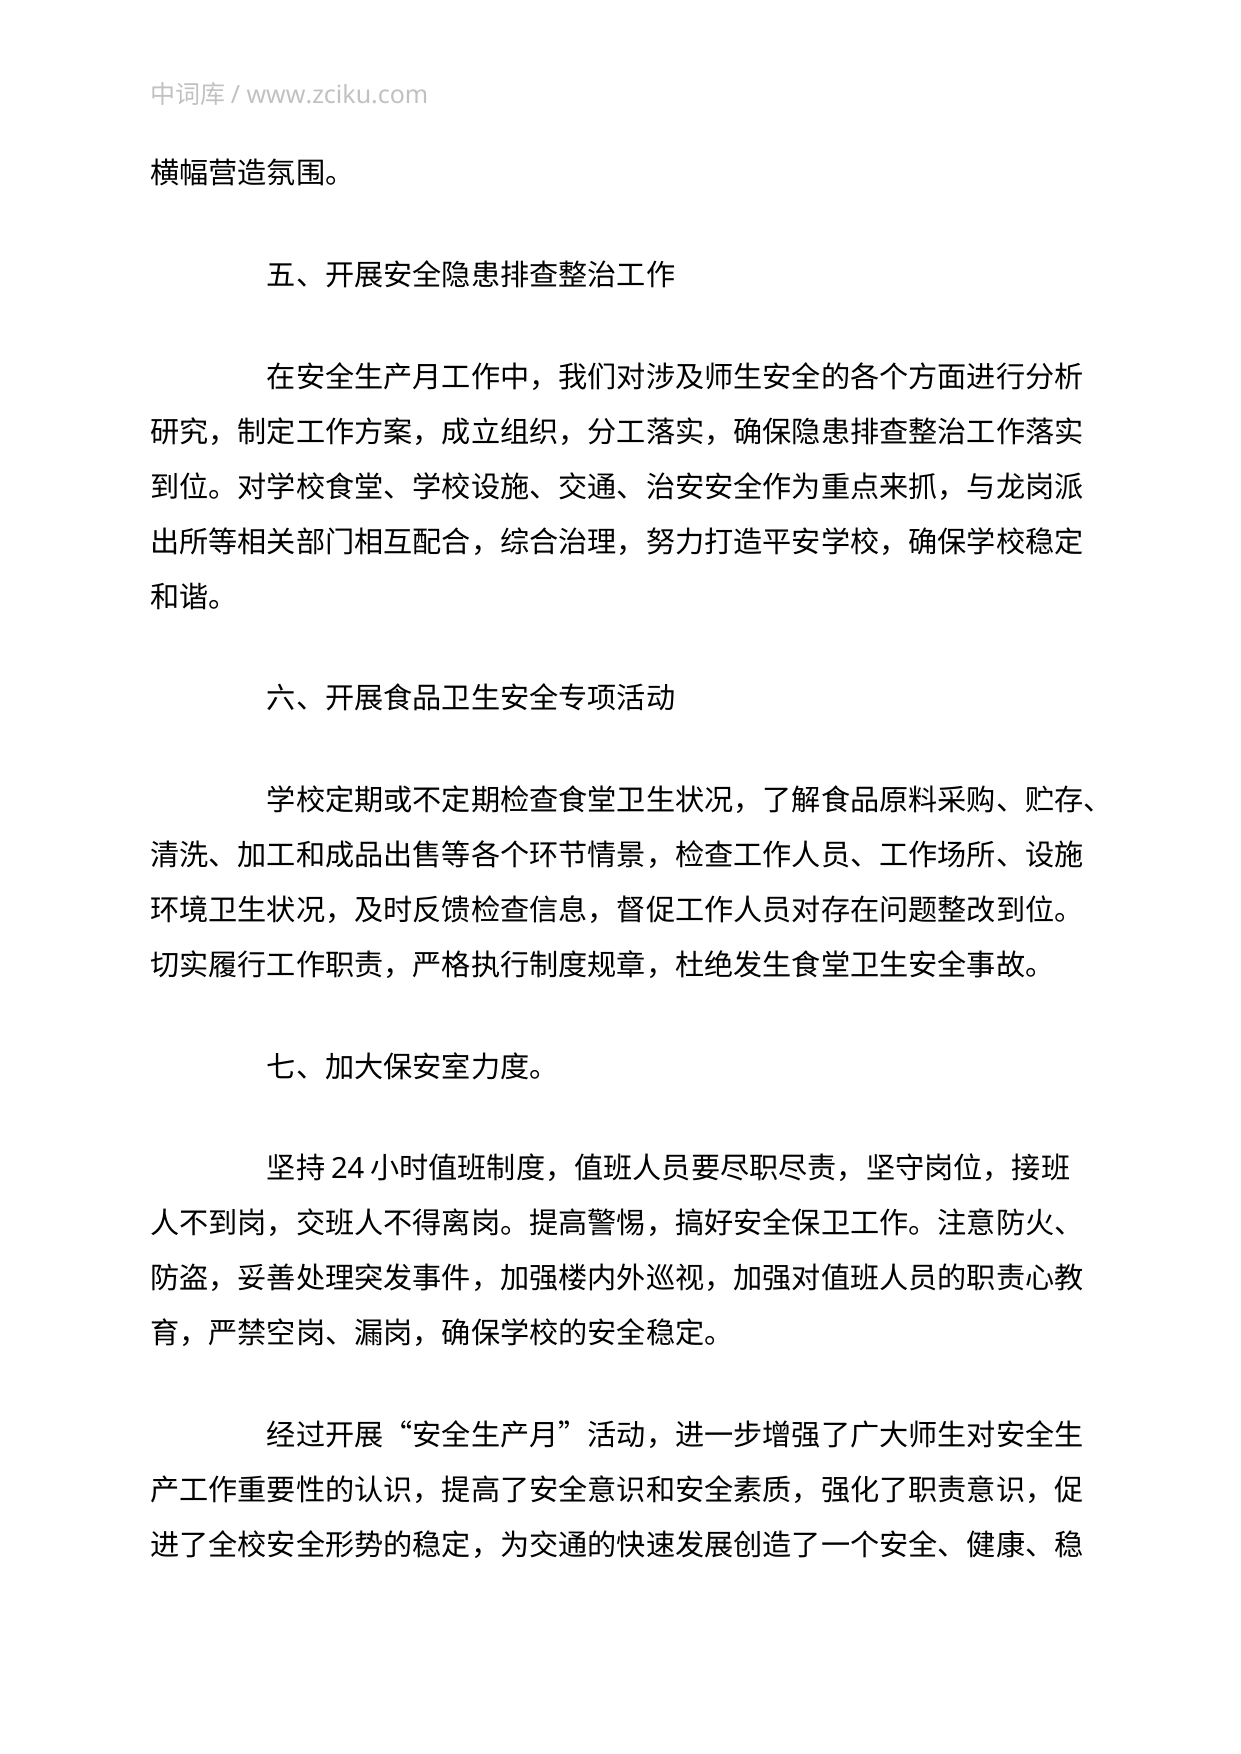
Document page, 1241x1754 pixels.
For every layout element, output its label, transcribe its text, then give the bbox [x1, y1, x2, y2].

text 在安全生产月工作中，我们对涉及师生安全的各个方面进行分析研究，制定工作方案，成立组织，分工落实，确保隐患排查整治工作落实到位。对学校食堂、学校设施、交通、治安安全作为重点来抓，与龙岗派出所等相关部门相互配合，综合治理，努力打造平安学校，确保学校稳定和谐。 [150, 353, 1090, 615]
text 七、加大保安室力度。 [150, 1043, 1090, 1085]
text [150, 150, 1090, 192]
text 六、开展食品卫生安全专项活动 [150, 675, 1090, 717]
text 坚持24小时值班制度，值班人员要尽职尽责，坚守岗位，接班人不到岗，交班人不得离岗。提高警惕，搞好安全保卫工作。注意防火、防盗，妥善处理突发事件，加强楼内外巡视，加强对值班人员的职责心教育，严禁空岗、漏岗，确保学校的安全稳定。 [150, 1145, 1090, 1352]
text 学校定期或不定期检查食堂卫生状况，了解食品原料采购、贮存、清洗、加工和成品出售等各个环节情景，检查工作人员、工作场所、设施环境卫生状况，及时反馈检查信息，督促工作人员对存在问题整改到位。切实履行工作职责，严格执行制度规章，杜绝发生食堂卫生安全事故。 [150, 777, 1090, 984]
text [150, 1411, 1090, 1563]
text 五、开展安全隐患排查整治工作 [150, 252, 1090, 294]
